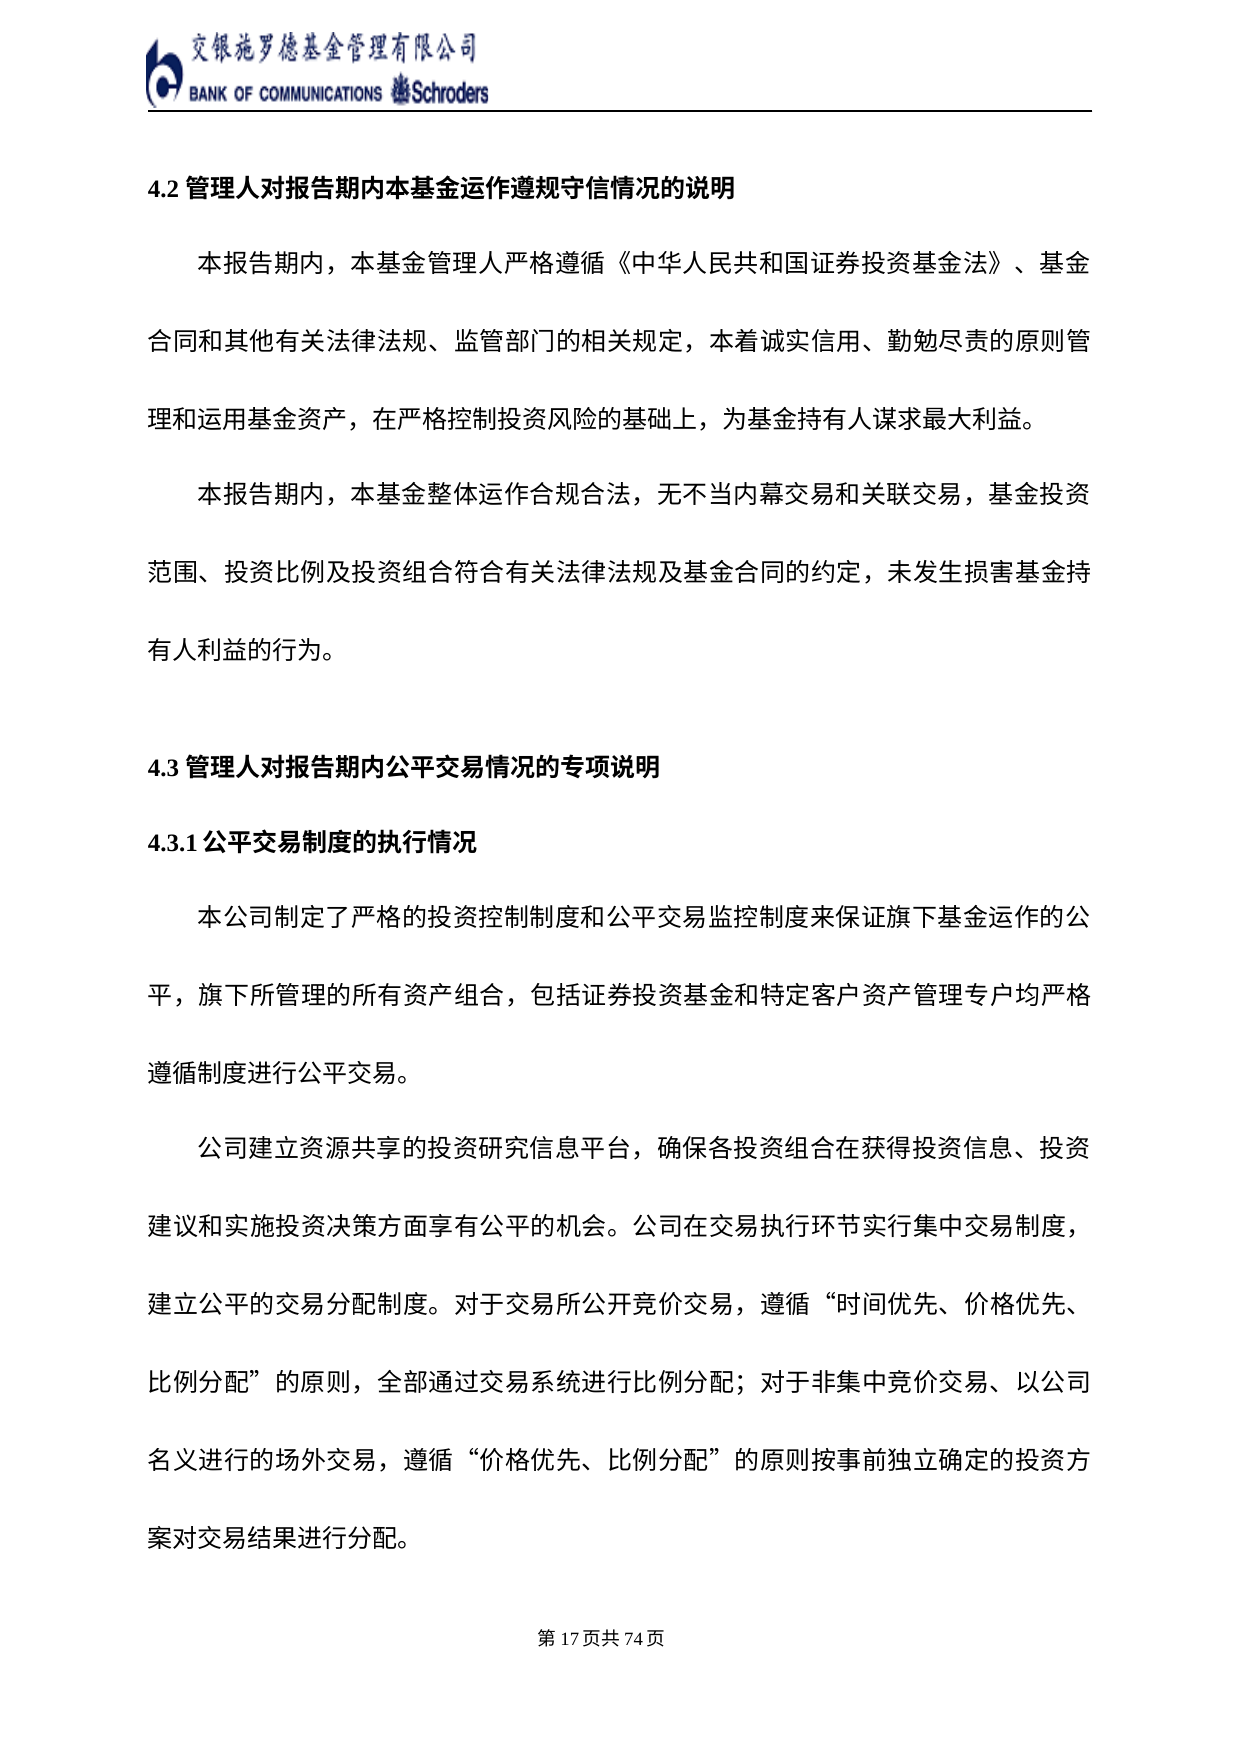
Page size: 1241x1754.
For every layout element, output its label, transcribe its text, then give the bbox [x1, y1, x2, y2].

subtitle 4.2 管理人对报告期内本基金运作遵规守信情况的说明 [148, 154, 1092, 219]
text 本报告期内，本基金整体运作合规合法，无不当内幕交易和关联交易，基金投资范围、投资比例及投资组合符合有关法律法规及基金合同的约定，未发生损害基金持有人利益的行为。 [148, 461, 1092, 681]
subtitle 4.3 管理人对报告期内公平交易情况的专项说明 [148, 733, 1092, 798]
text 本公司制定了严格的投资控制制度和公平交易监控制度来保证旗下基金运作的公平，旗下所管理的所有资产组合，包括证券投资基金和特定客户资产管理专户均严格遵循制度进行公平交易。 [148, 883, 1092, 1104]
picture [146, 32, 489, 108]
text 公司建立资源共享的投资研究信息平台，确保各投资组合在获得投资信息、投资建议和实施投资决策方面享有公平的机会。公司在交易执行环节实行集中交易制度，建立公平的交易分配制度。对于交易所公开竞价交易，遵循“时间优先、价格优先、比例分配”的原则，全部通过交易系统进行比例分配；对于非集中竞价交易、以公司名义进行的场外交易，遵循“价格优先、比例分配”的原则按事前独立确定的投资方案对交易结果进行分配。 [148, 1114, 1092, 1569]
text 本报告期内，本基金管理人严格遵循《中华人民共和国证券投资基金法》、基金合同和其他有关法律法规、监管部门的相关规定，本着诚实信用、勤勉尽责的原则管理和运用基金资产，在严格控制投资风险的基础上，为基金持有人谋求最大利益。 [148, 229, 1092, 450]
text 4.3.1公平交易制度的执行情况 [148, 808, 1092, 873]
